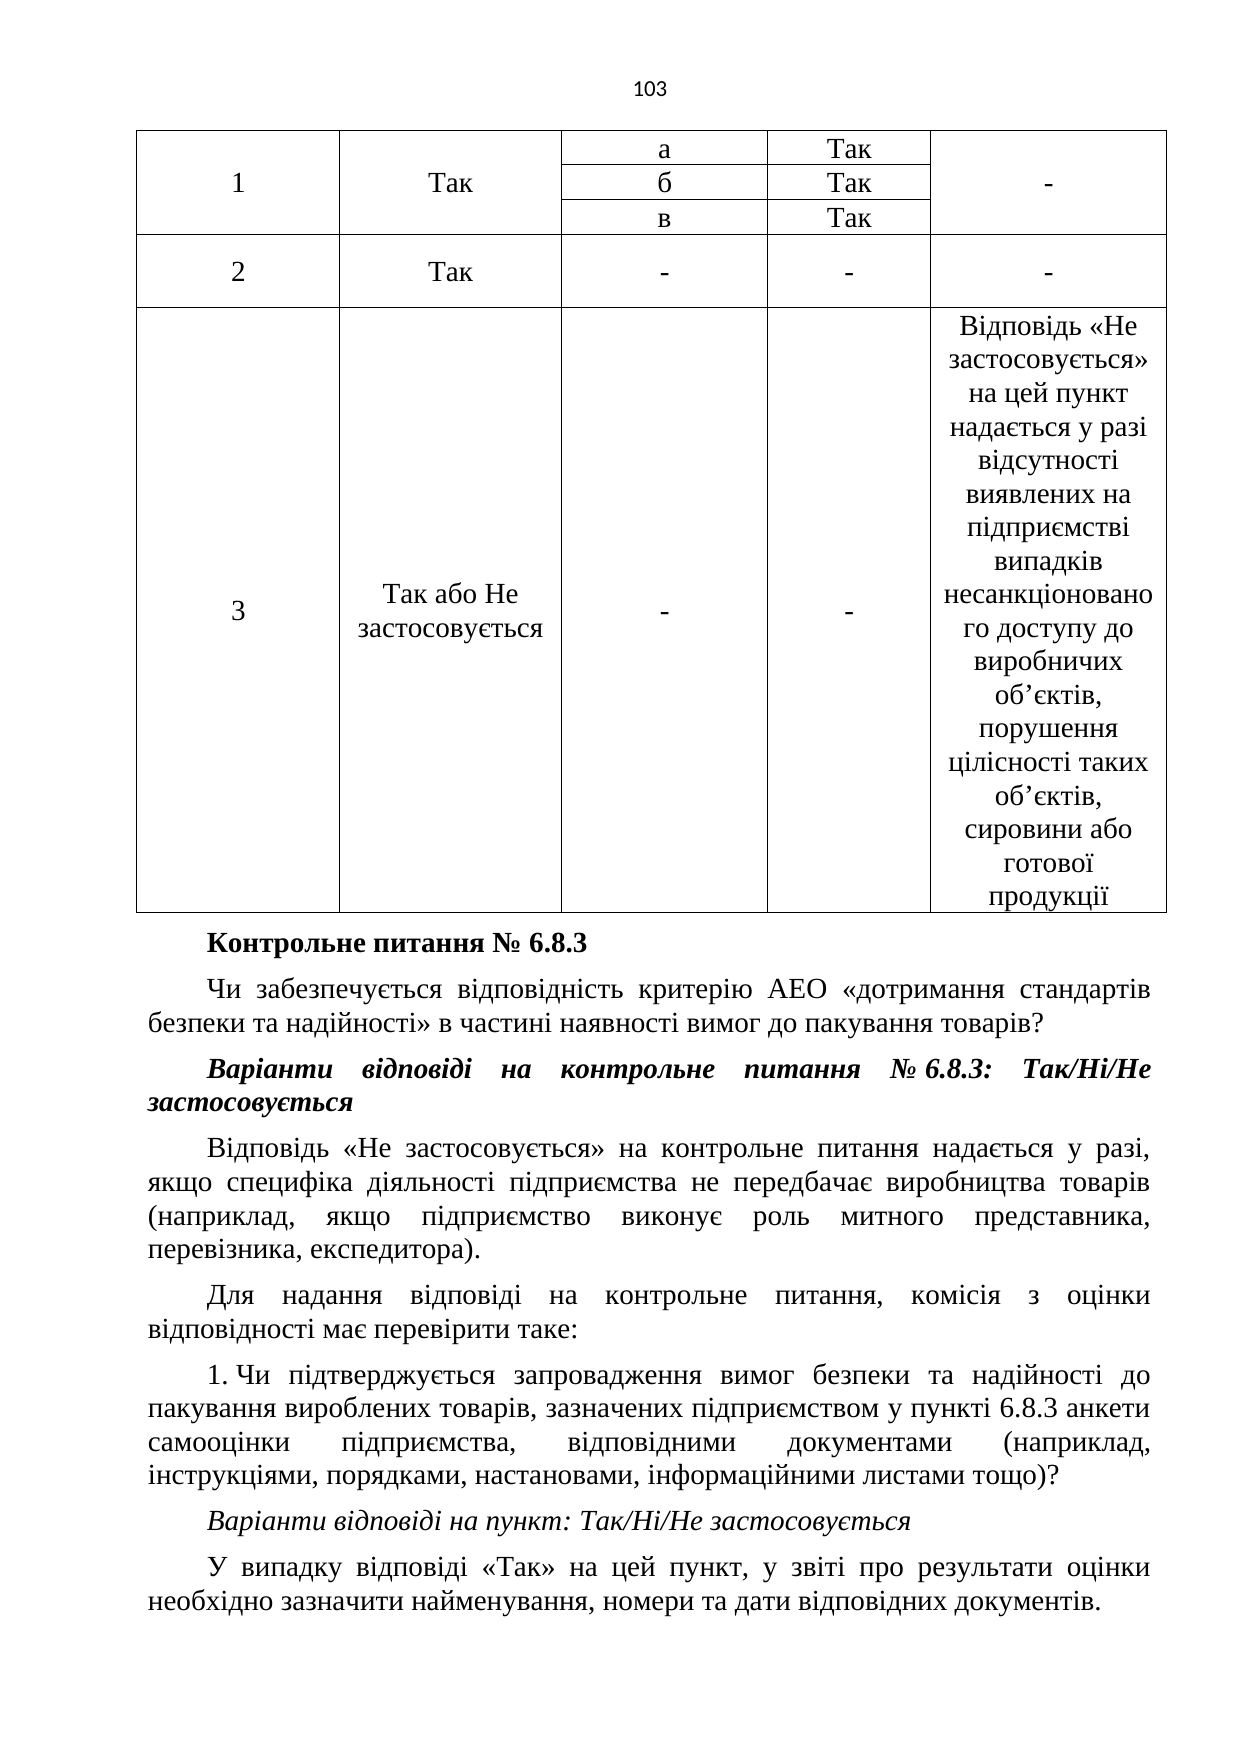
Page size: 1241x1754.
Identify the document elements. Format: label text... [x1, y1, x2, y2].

text Чи забезпечується відповідність критерію АЕО «дотримання стандартів безпеки та надійності» в частині наявності вимог до пакування товарів? [148, 971, 1152, 1038]
text Відповідь «Не застосовується» на контрольне питання надається у разі, якщо специфіка діяльності підприємства не передбачає виробництва товарів (наприклад, якщо підприємство виконує роль митного представника, перевізника, експедитора). [148, 1131, 1152, 1265]
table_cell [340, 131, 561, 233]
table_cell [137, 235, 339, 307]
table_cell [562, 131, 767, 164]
text 1. Чи підтверджується запровадження вимог безпеки та надійності до пакування вироблених товарів, зазначених підприємством у пункті 6.8.3 анкети самооцінки підприємства, відповідними документами (наприклад, інструкціями, порядками, настановами, інформаційними листами тощо)? [148, 1357, 1152, 1491]
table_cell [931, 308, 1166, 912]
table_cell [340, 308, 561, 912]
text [148, 1503, 1152, 1537]
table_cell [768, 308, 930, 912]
text Для надання відповіді на контрольне питання, комісія з оцінки відповідності має перевірити таке: [148, 1277, 1152, 1344]
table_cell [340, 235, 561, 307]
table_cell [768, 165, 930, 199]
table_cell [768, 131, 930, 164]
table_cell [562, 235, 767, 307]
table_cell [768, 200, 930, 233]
text Варіанти відповіді на контрольне питання № 6.8.3: Так/Ні/Не застосовується [148, 1051, 1152, 1118]
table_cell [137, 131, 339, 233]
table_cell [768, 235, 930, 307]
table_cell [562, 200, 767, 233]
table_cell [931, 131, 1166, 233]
subtitle Контрольне питання № 6.8.3 [148, 925, 1152, 959]
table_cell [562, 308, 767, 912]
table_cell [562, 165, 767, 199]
text У випадку відповіді «Так» на цей пункт, у звіті про результати оцінки необхідно зазначити найменування, номери та дати відповідних документів. [148, 1549, 1152, 1617]
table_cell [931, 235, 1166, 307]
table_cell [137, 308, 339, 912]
